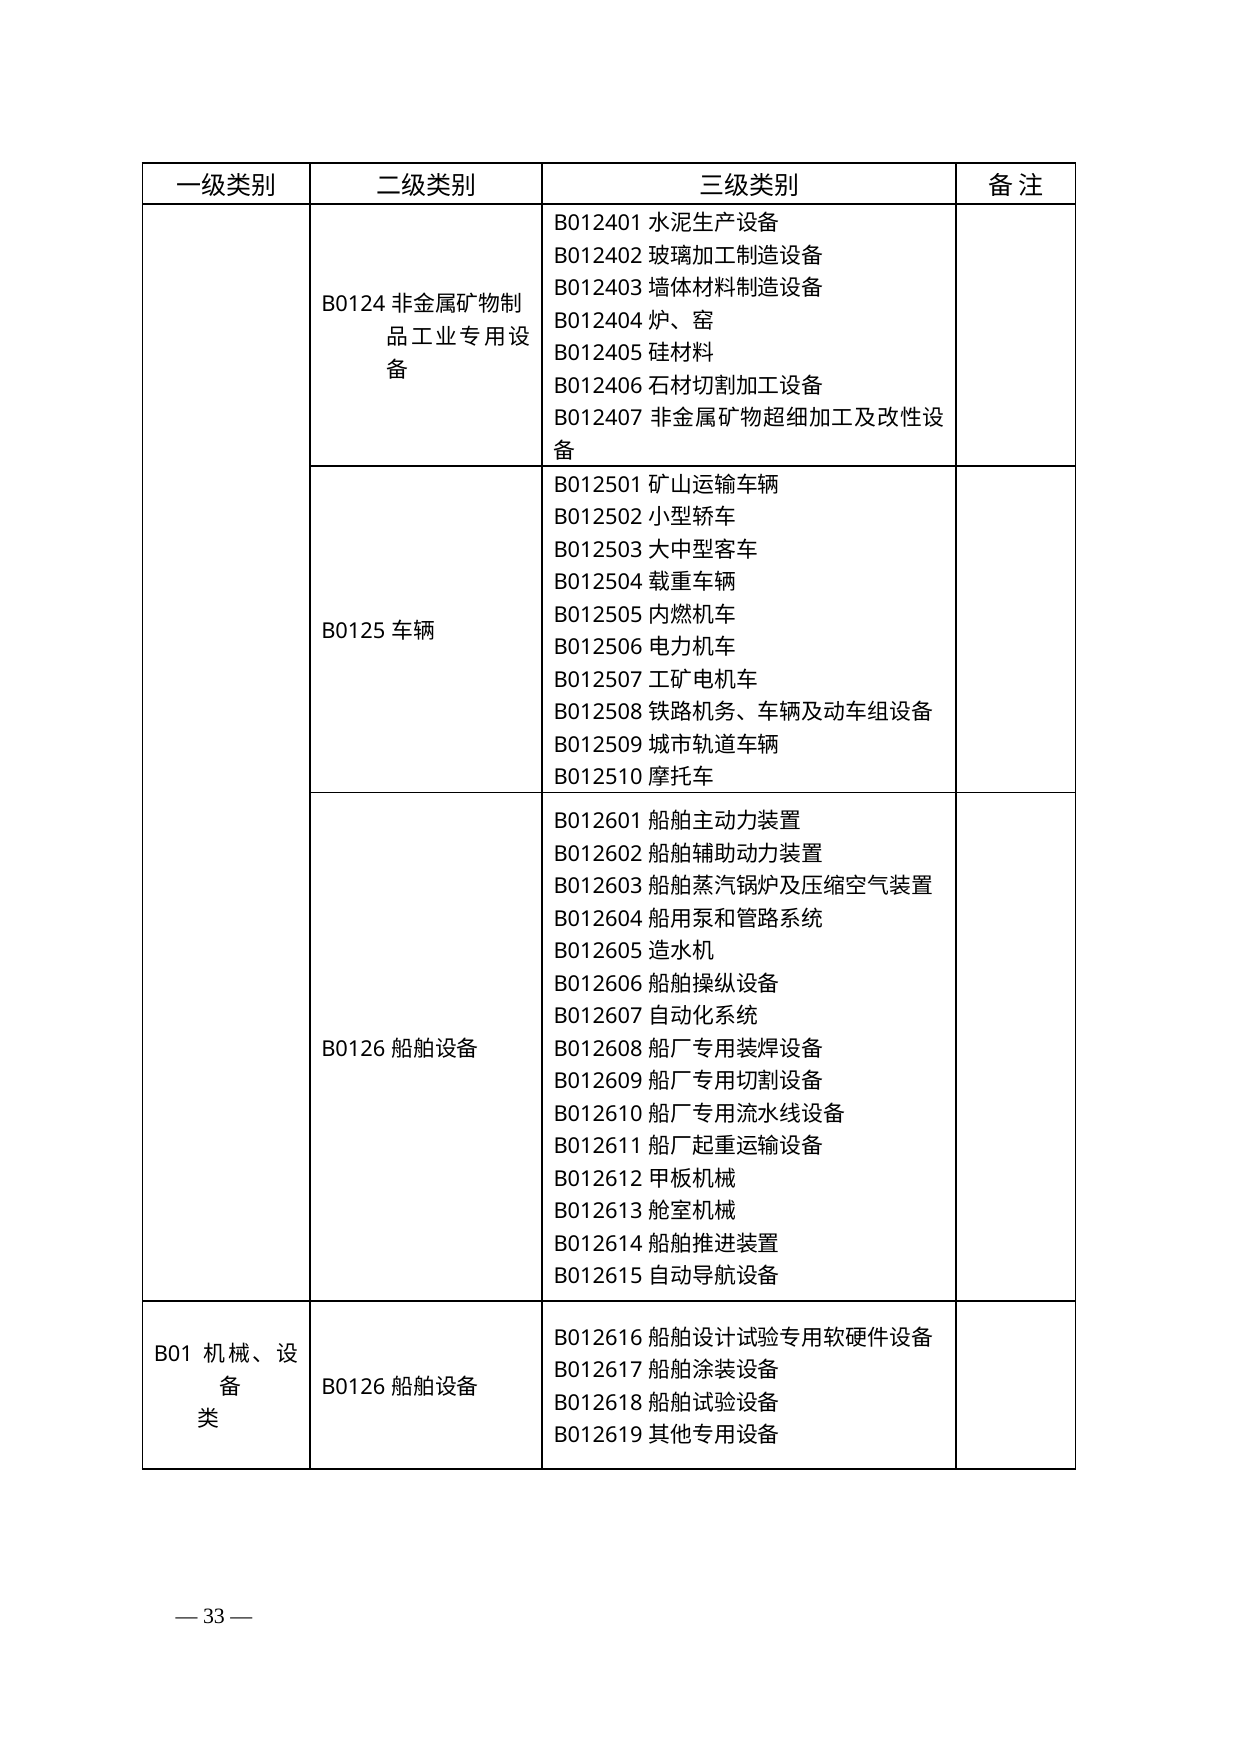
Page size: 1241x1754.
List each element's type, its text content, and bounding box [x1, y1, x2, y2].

table_cell B0124 非金属矿物制 品工业专用设备 [311, 205, 541, 465]
table_cell B0125 车辆 [311, 467, 541, 791]
table_header 三级类别 [543, 164, 955, 203]
table_cell [957, 793, 1075, 1300]
table_cell B012401 水泥生产设备 B012402 玻璃加工制造设备 B012403 墙体材料制造设备 B012404 炉、窑 B012405 硅材料 B012406 石材切割加工设备 B012407 非金属矿物超细加工及改性设备 [543, 205, 955, 465]
table_cell B012501 矿山运输车辆 B012502 小型轿车 B012503 大中型客车 B012504 载重车辆 B012505 内燃机车 B012506 电力机车 B012507 工矿电机车 B012508 铁路机务、车辆及动车组设备 B012509 城市轨道车辆 B012510 摩托车 [543, 467, 955, 791]
table_cell [957, 1302, 1075, 1468]
table_header 备 注 [957, 164, 1075, 203]
table_header 一级类别 [143, 164, 309, 203]
table_header 二级类别 [311, 164, 541, 203]
table_cell B0126 船舶设备 [311, 793, 541, 1300]
table_cell B0126 船舶设备 [311, 1302, 541, 1468]
table_cell B01 机械、设备 类 [143, 1302, 309, 1468]
table_cell B012601 船舶主动力装置 B012602 船舶辅助动力装置 B012603 船舶蒸汽锅炉及压缩空气装置 B012604 船用泵和管路系统 B012605 造水机 B012606 船舶操纵设备 B012607 自动化系统 B012608 船厂专用装焊设备 B012609 船厂专用切割设备 B012610 船厂专用流水线设备 B012611 船厂起重运输设备 B012612 甲板机械 B012613 舱室机械 B012614 船舶推进装置 B012615 自动导航设备 [543, 793, 955, 1300]
table_cell [957, 467, 1075, 791]
table_cell [957, 205, 1075, 465]
table_cell B012616 船舶设计试验专用软硬件设备 B012617 船舶涂装设备 B012618 船舶试验设备 B012619 其他专用设备 [543, 1302, 955, 1468]
